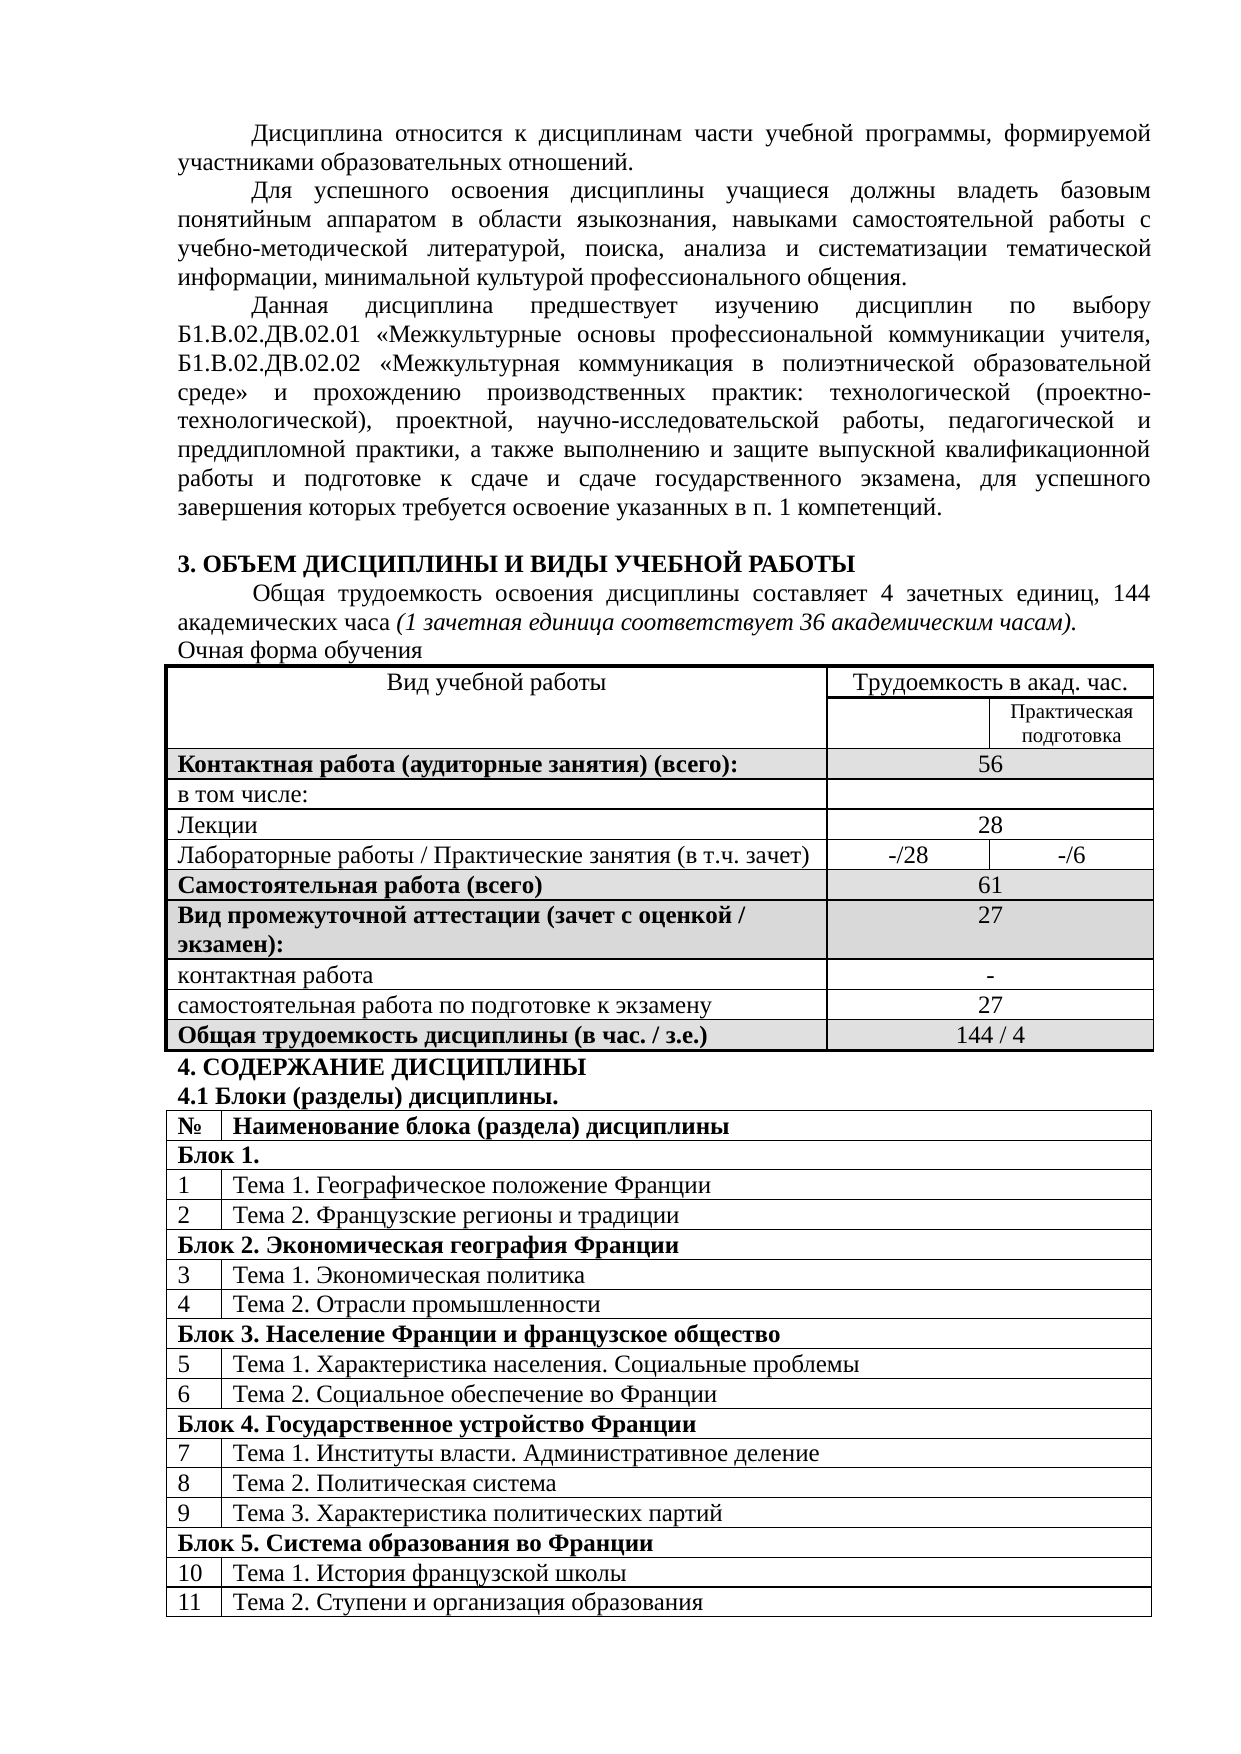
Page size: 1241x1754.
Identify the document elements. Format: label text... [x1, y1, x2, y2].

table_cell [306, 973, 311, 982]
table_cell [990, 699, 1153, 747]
text Для успешного освоения дисциплины учащиеся должны владеть базовым понятийным аппаратом в области языкознания, навыками самостоятельной работы с учебно-методической литературой, поиска, анализа и систематизации тематической информации, минимальной культурой профессионального общения. [177, 176, 1152, 291]
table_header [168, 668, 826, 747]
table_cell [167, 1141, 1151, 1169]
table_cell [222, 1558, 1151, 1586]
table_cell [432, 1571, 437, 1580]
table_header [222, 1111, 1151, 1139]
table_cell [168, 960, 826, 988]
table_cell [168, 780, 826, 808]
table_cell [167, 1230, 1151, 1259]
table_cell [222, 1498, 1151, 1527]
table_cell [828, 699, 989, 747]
text Общая трудоемкость освоения дисциплины составляет 4 зачетных единиц, 144 академических часа (1 зачетная единица соответствует 36 академическим часам). [177, 578, 1152, 636]
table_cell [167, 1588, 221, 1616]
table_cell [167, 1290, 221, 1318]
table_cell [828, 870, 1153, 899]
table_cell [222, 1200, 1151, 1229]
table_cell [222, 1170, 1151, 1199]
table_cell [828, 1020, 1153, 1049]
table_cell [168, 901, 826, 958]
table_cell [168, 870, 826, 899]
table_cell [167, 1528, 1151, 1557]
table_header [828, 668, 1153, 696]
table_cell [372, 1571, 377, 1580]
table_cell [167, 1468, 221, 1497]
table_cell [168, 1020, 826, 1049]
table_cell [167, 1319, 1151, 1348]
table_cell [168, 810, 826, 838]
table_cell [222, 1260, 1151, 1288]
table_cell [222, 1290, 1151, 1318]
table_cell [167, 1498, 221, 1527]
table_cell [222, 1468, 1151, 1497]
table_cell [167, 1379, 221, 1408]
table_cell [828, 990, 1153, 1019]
text Дисциплина относится к дисциплинам части учебной программы, формируемой участниками образовательных отношений. [177, 118, 1152, 176]
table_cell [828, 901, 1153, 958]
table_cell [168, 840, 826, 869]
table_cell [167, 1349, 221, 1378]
text Очная форма обучения [177, 636, 1152, 664]
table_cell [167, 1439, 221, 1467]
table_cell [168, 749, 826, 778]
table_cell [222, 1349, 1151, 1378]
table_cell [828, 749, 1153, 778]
text 4. Содержание дисциплины [177, 1052, 1152, 1081]
text 4.1 Блоки (разделы) дисциплины. [177, 1081, 1152, 1110]
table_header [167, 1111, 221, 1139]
text 3. Объем дисциплины и виды учебной работы [177, 549, 1152, 578]
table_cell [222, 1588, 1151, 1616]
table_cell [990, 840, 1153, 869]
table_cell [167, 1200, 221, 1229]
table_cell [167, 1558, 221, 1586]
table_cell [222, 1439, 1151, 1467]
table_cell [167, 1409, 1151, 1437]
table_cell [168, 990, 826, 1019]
text Данная дисциплина предшествует изучению дисциплин по выбору Б1.В.02.ДВ.02.01 «Межкультурные основы профессиональной коммуникации учителя, Б1.В.02.ДВ.02.02 «Межкультурная коммуникация в полиэтнической образовательной среде» и прохождению производственных практик: технологической (проектно-технологической), проектной, научно-исследовательской работы, педагогической и преддипломной практики, а также выполнению и защите выпускной квалификационной работы и подготовке к сдаче и сдаче государственного экзамена, для успешного завершения которых требуется освоение указанных в п. 1 компетенций. [177, 291, 1152, 521]
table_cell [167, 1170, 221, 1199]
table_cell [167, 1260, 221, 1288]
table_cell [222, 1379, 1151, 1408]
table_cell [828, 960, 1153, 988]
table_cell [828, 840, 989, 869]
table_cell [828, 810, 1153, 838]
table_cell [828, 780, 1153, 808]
